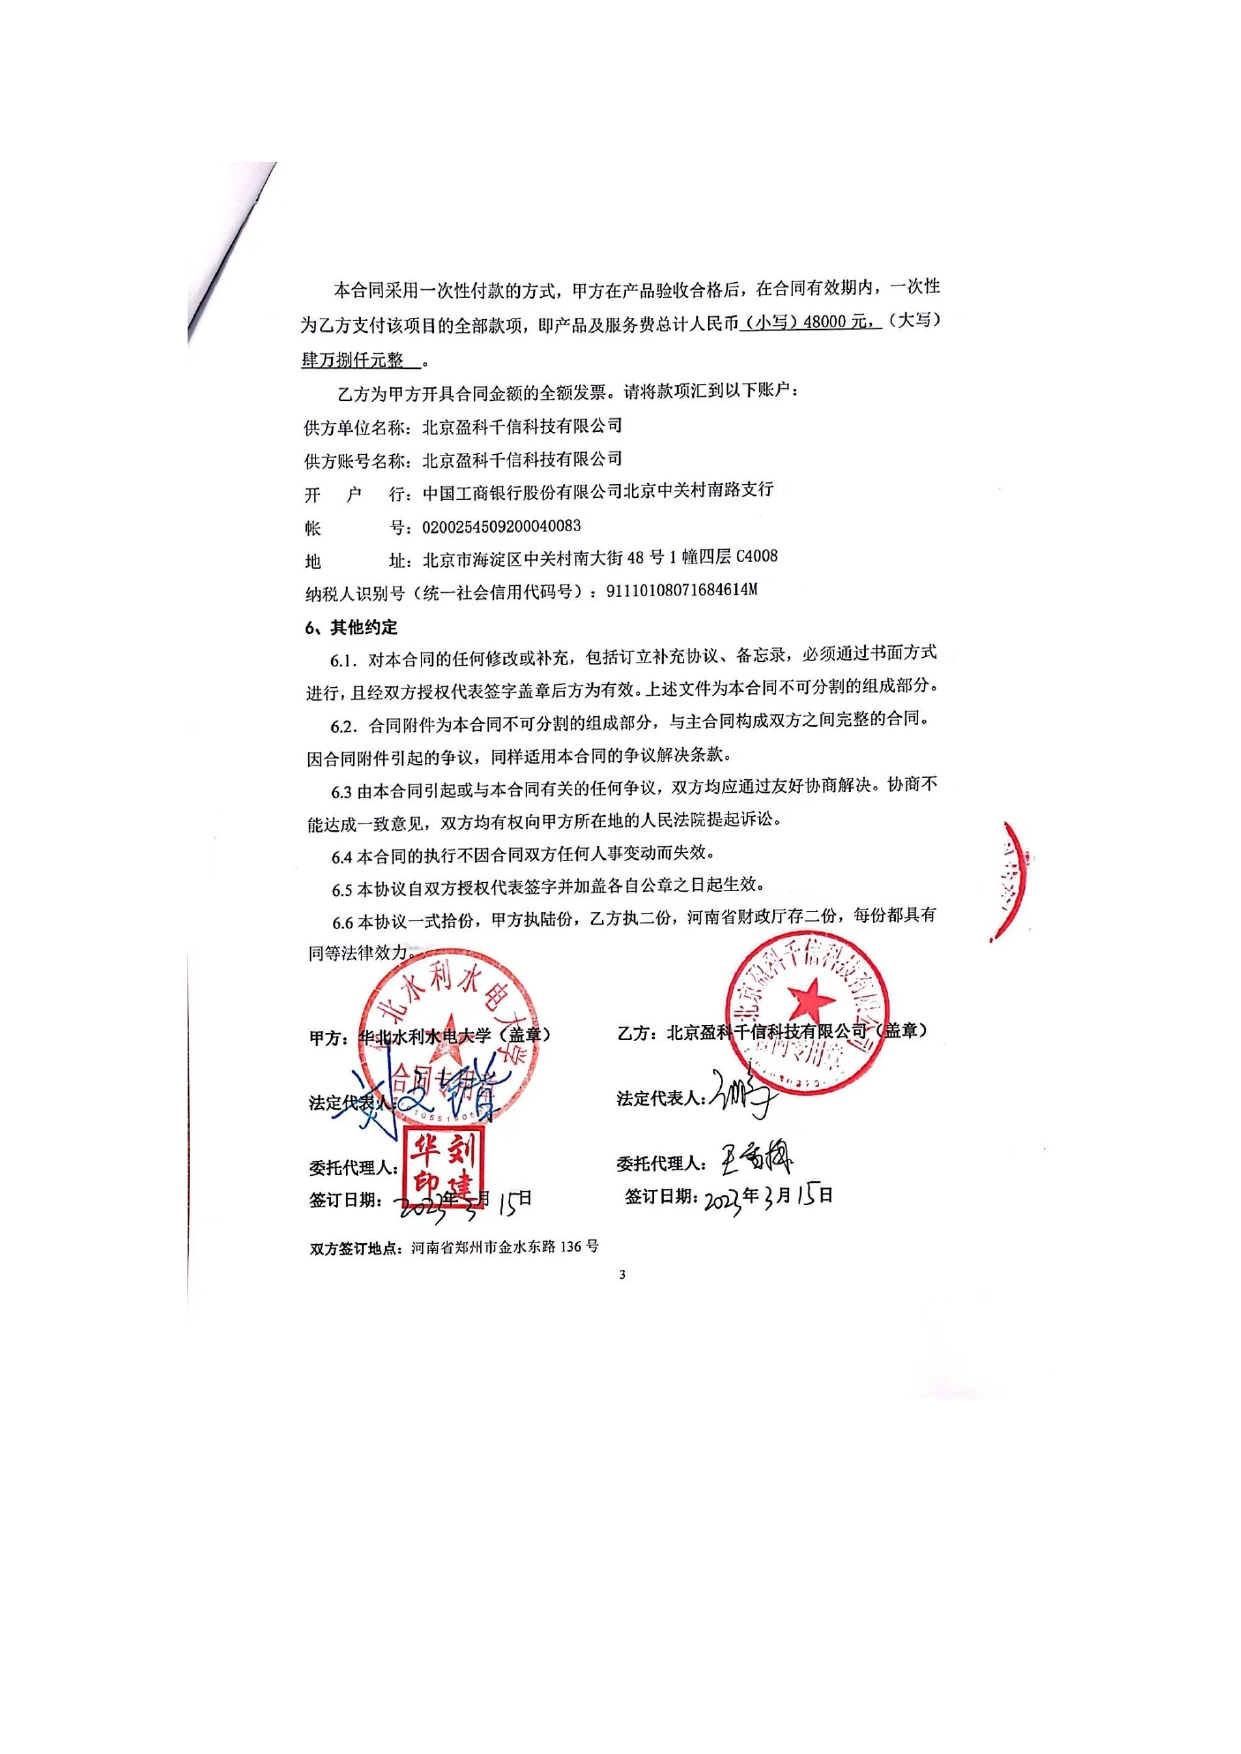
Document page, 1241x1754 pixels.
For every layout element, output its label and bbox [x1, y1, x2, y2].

picture [187, 162, 1053, 1400]
